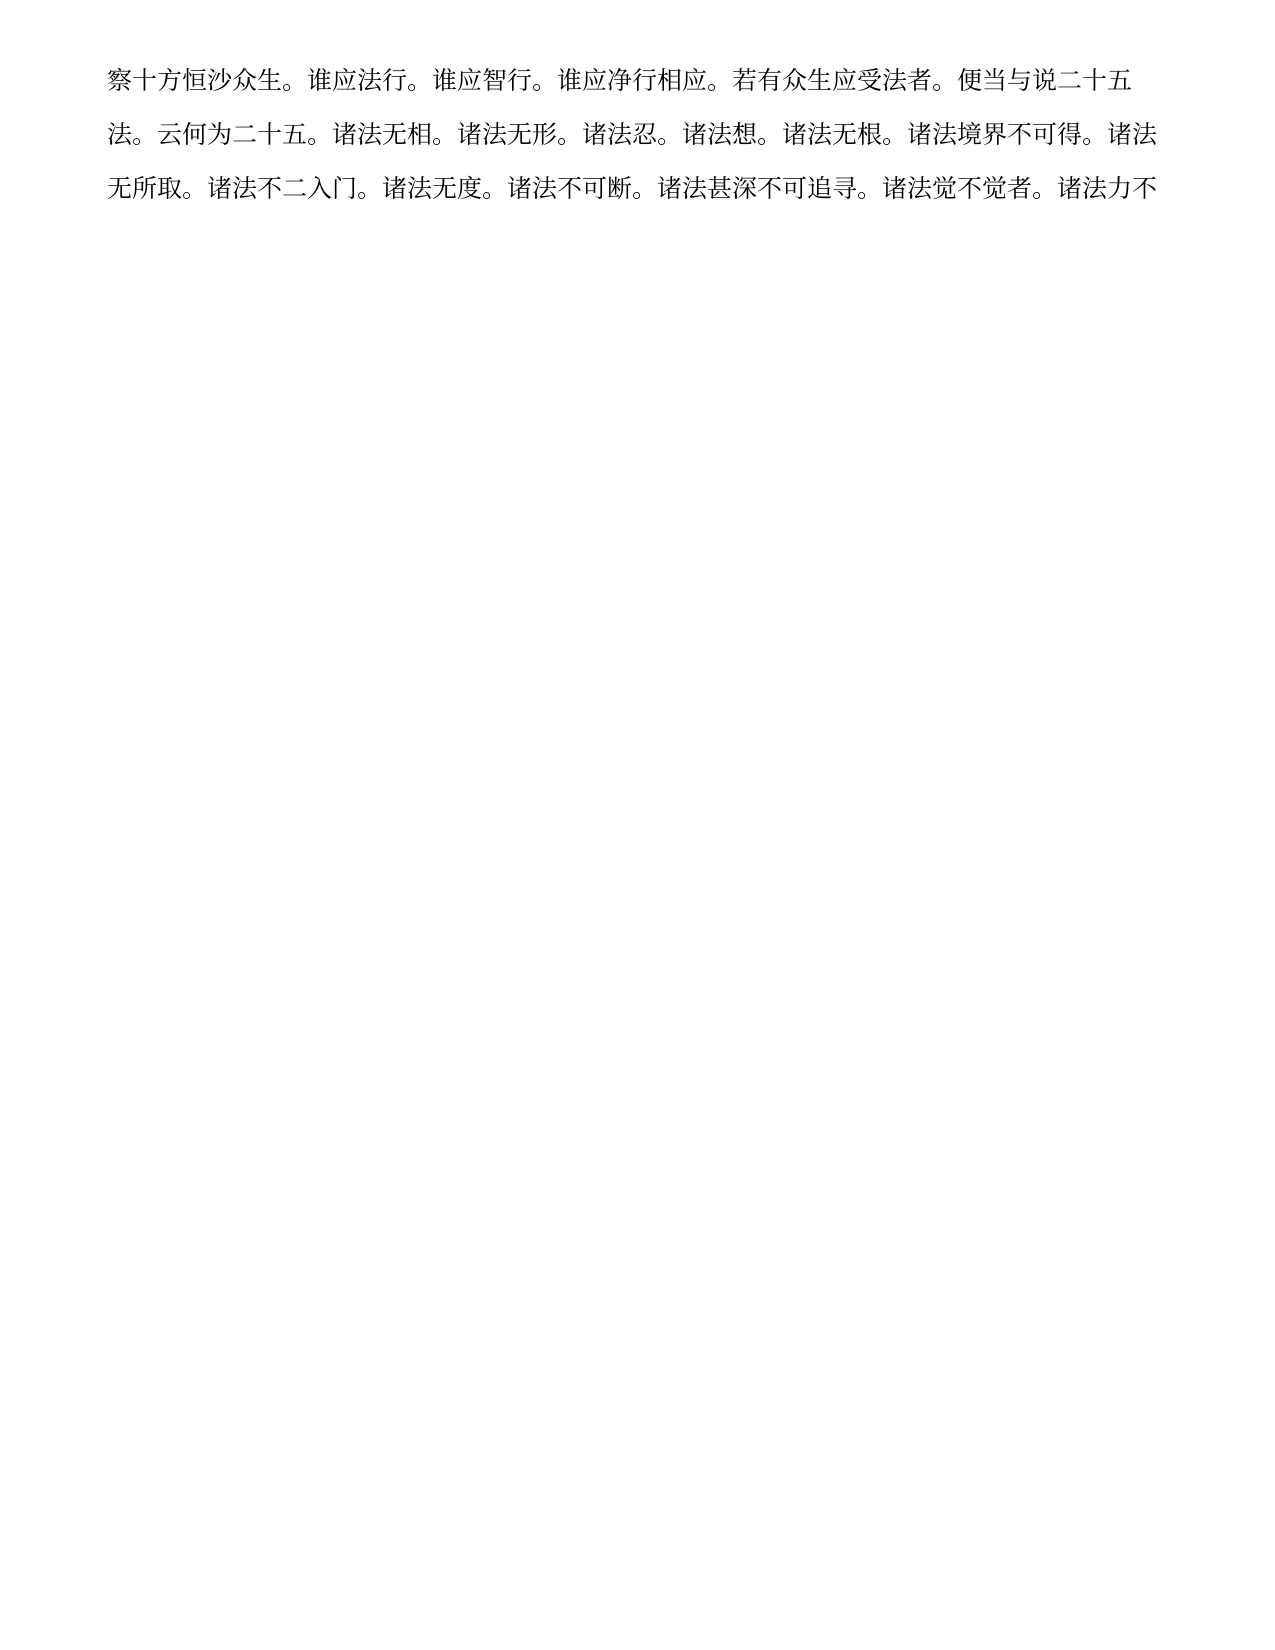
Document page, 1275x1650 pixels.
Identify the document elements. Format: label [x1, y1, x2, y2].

text [107, 60, 1159, 205]
